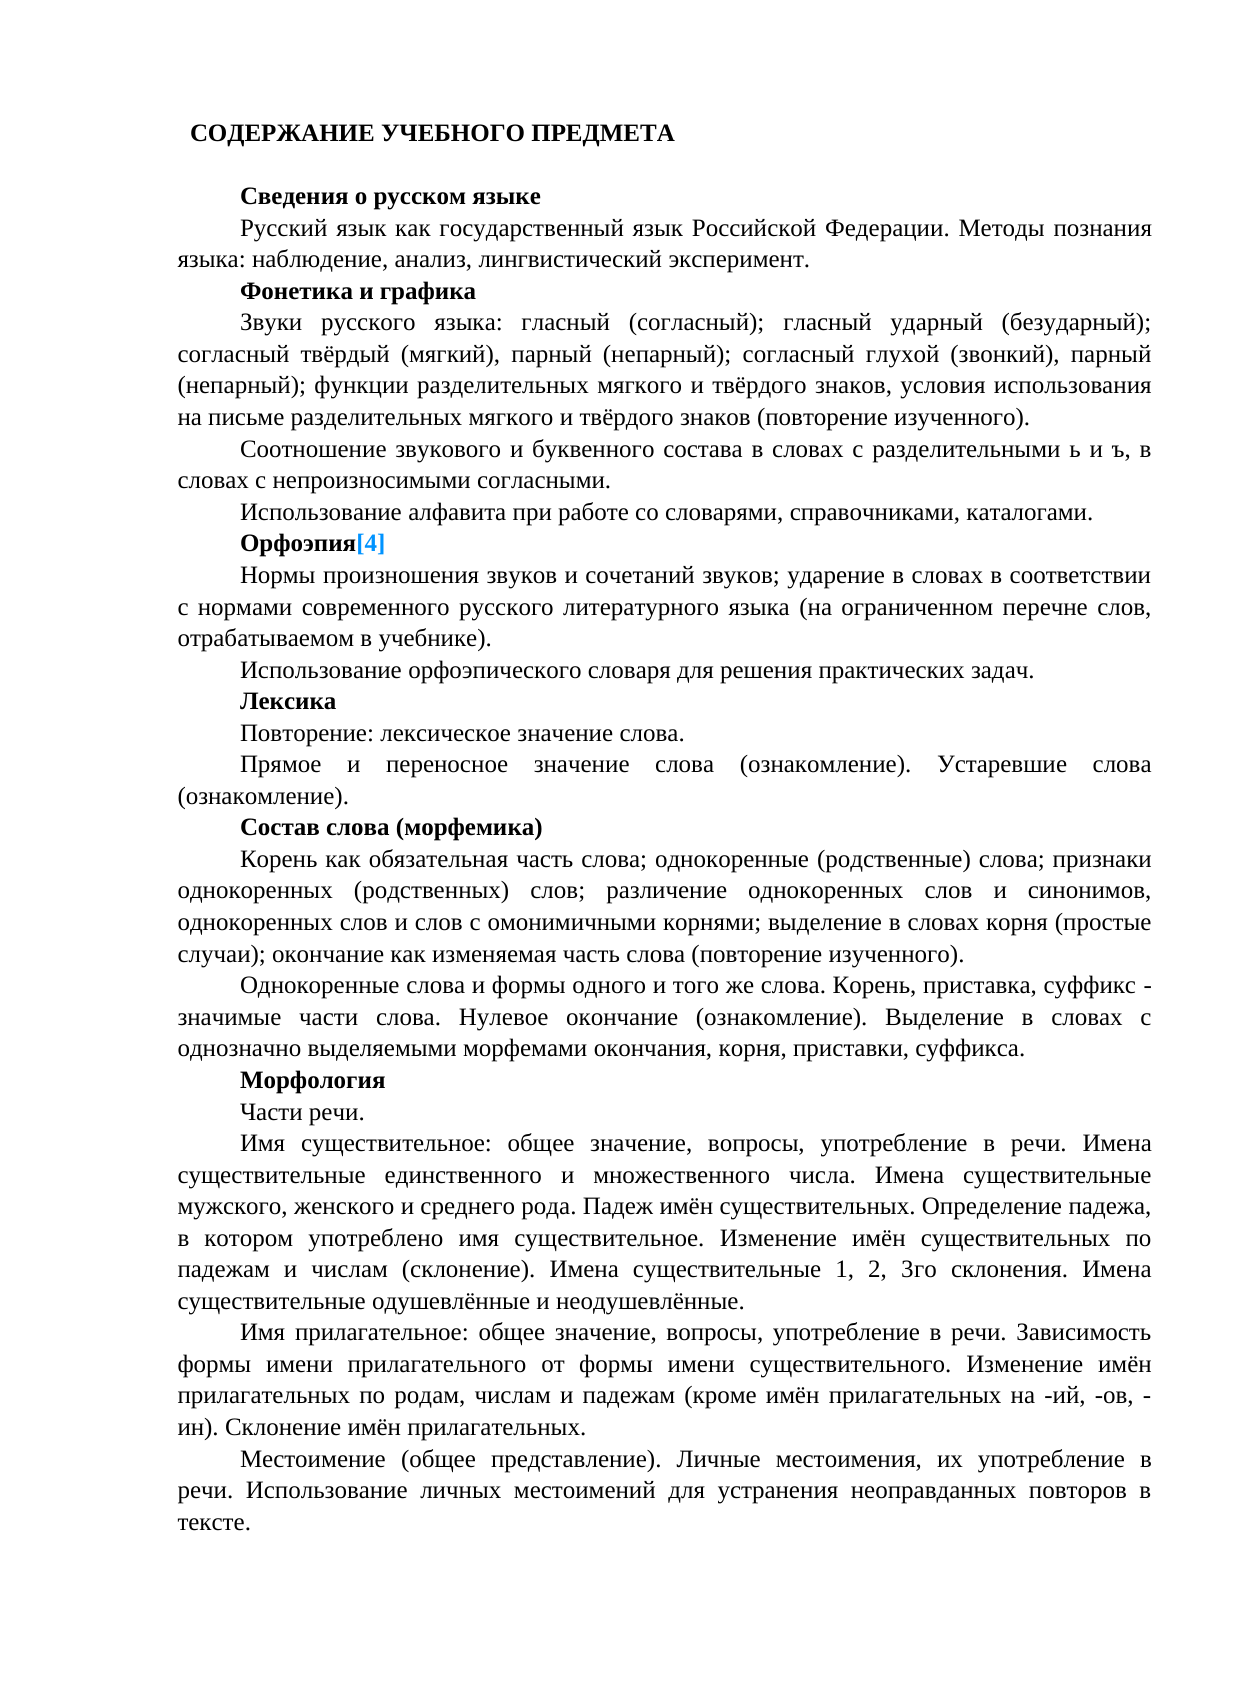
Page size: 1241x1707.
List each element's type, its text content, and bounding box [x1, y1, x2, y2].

text Соотношение звукового и буквенного состава в словах с разделительными ь и ъ, в словах с непроизносимыми согласными. [177, 434, 1152, 494]
text Орфоэпия[4] [177, 528, 1152, 557]
text Сведения о русском языке [177, 181, 1152, 210]
text СОДЕРЖАНИЕ УЧЕБНОГО ПРЕДМЕТА [190, 118, 1152, 147]
text Нормы произношения звуков и сочетаний звуков; ударение в словах в соответствии с нормами современного русского литературного языка (на ограниченном перечне слов, отрабатываемом в учебнике). [177, 560, 1152, 652]
text Русский язык как государственный язык Российской Федерации. Методы познания языка: наблюдение, анализ, лингвистический эксперимент. [177, 213, 1152, 273]
text Однокоренные слова и формы одного и того же слова. Корень, приставка, суффикс ‑ значимые части слова. Нулевое окончание (ознакомление). Выделение в словах с однозначно выделяемыми морфемами окончания, корня, приставки, суффикса. [177, 970, 1152, 1062]
text Использование орфоэпического словаря для решения практических задач. [177, 655, 1152, 683]
text Морфология [177, 1065, 1152, 1094]
text Повторение: лексическое значение слова. [177, 718, 1152, 747]
text Состав слова (морфемика) [177, 812, 1152, 841]
text Прямое и переносное значение слова (ознакомление). Устаревшие слова (ознакомление). [177, 749, 1152, 810]
text Фонетика и графика [177, 276, 1152, 305]
text Использование алфавита при работе со словарями, справочниками, каталогами. [177, 497, 1152, 526]
text Имя прилагательное: общее значение, вопросы, употребление в речи. Зависимость формы имени прилагательного от формы имени существительного. Изменение имён прилагательных по родам, числам и падежам (кроме имён прилагательных на -ий, -ов, -ин). Склонение имён прилагательных. [177, 1317, 1152, 1441]
text Корень как обязательная часть слова; однокоренные (родственные) слова; признаки однокоренных (родственных) слов; различение однокоренных слов и синонимов, однокоренных слов и слов с омонимичными корнями; выделение в словах корня (простые случаи); окончание как изменяемая часть слова (повторение изученного). [177, 844, 1152, 967]
text Части речи. [177, 1097, 1152, 1125]
text Имя существительное: общее значение, вопросы, употребление в речи. Имена существительные единственного и множественного числа. Имена существительные мужского, женского и среднего рода. Падеж имён существительных. Определение падежа, в котором употреблено имя существительное. Изменение имён существительных по падежам и числам (склонение). Имена существительные 1, 2, 3­го склонения. Имена существительные одушевлённые и неодушевлённые. [177, 1128, 1152, 1315]
text Местоимение (общее представление). Личные местоимения, их употребление в речи. Использование личных местоимений для устранения неоправданных повторов в тексте. [177, 1444, 1152, 1536]
text Лексика [177, 686, 1152, 715]
text Звуки русского языка: гласный (согласный); гласный ударный (безударный); согласный твёрдый (мягкий), парный (непарный); согласный глухой (звонкий), парный (непарный); функции разделительных мягкого и твёрдого знаков, условия использования на письме разделительных мягкого и твёрдого знаков (повторение изученного). [177, 307, 1152, 431]
